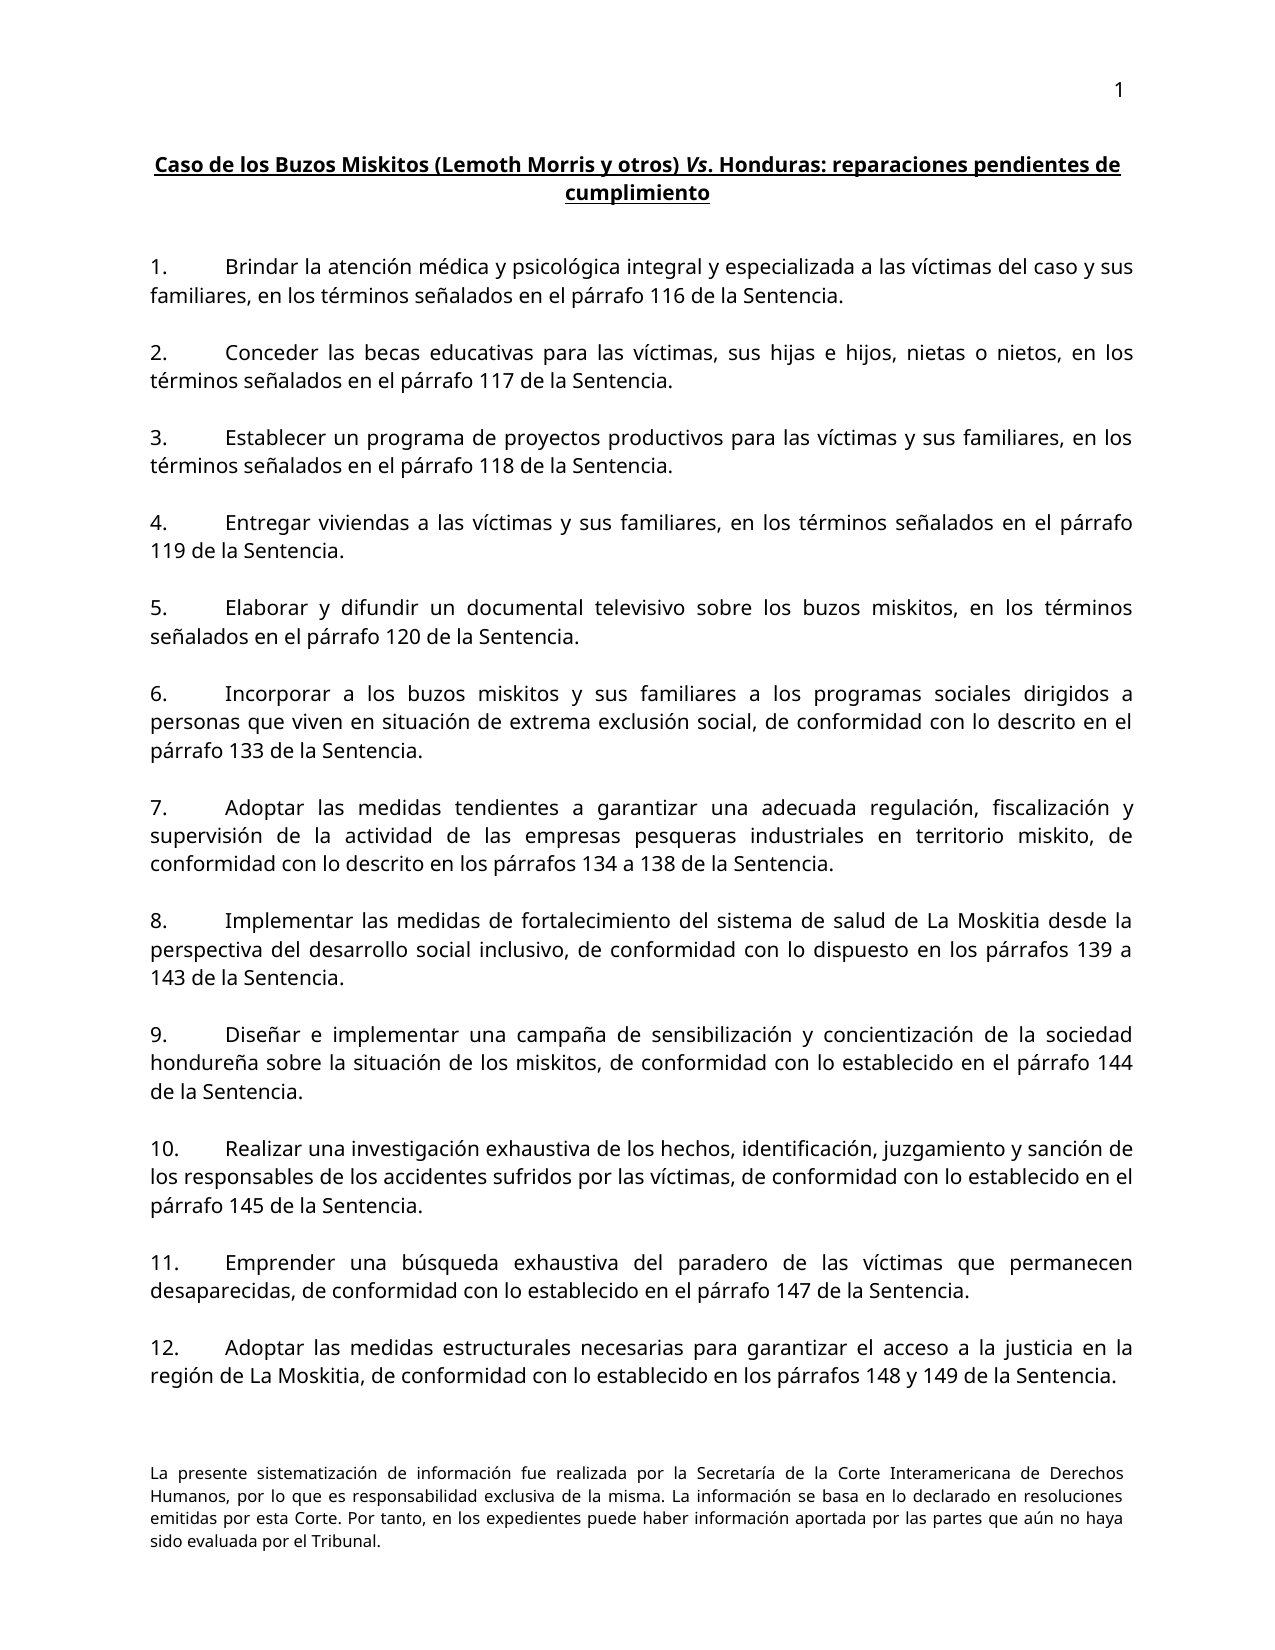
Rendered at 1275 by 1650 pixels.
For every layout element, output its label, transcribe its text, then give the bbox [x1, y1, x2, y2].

text 11. Emprender una búsqueda exhaustiva del paradero de las víctimas que permanecen desaparecidas, de conformidad con lo establecido en el párrafo 147 de la Sentencia. [150, 1248, 1134, 1304]
text 4. Entregar viviendas a las víctimas y sus familiares, en los términos señalados en el párrafo 119 de la Sentencia. [150, 508, 1134, 565]
text 5. Elaborar y difundir un documental televisivo sobre los buzos miskitos, en los términos señalados en el párrafo 120 de la Sentencia. [150, 593, 1134, 650]
text 12. Adoptar las medidas estructurales necesarias para garantizar el acceso a la justicia en la región de La Moskitia, de conformidad con lo establecido en los párrafos 148 y 149 de la Sentencia. [150, 1333, 1134, 1390]
text 10. Realizar una investigación exhaustiva de los hechos, identificación, juzgamiento y sanción de los responsables de los accidentes sufridos por las víctimas, de conformidad con lo establecido en el párrafo 145 de la Sentencia. [150, 1134, 1134, 1219]
text 1. Brindar la atención médica y psicológica integral y especializada a las víctimas del caso y sus familiares, en los términos señalados en el párrafo 116 de la Sentencia. [150, 252, 1134, 309]
text 7. Adoptar las medidas tendientes a garantizar una adecuada regulación, fiscalización y supervisión de la actividad de las empresas pesqueras industriales en territorio miskito, de conformidad con lo descrito en los párrafos 134 a 138 de la Sentencia. [150, 793, 1134, 878]
text 8. Implementar las medidas de fortalecimiento del sistema de salud de La Moskitia desde la perspectiva del desarrollo social inclusivo, de conformidad con lo dispuesto en los párrafos 139 a 143 de la Sentencia. [150, 906, 1134, 992]
text Caso de los Buzos Miskitos (Lemoth Morris y otros) Vs. Honduras: reparaciones pendientes de cumplimiento [150, 150, 1125, 207]
text 3. Establecer un programa de proyectos productivos para las víctimas y sus familiares, en los términos señalados en el párrafo 118 de la Sentencia. [150, 423, 1134, 480]
text 6. Incorporar a los buzos miskitos y sus familiares a los programas sociales dirigidos a personas que viven en situación de extrema exclusión social, de conformidad con lo descrito en el párrafo 133 de la Sentencia. [150, 679, 1134, 764]
text 2. Conceder las becas educativas para las víctimas, sus hijas e hijos, nietas o nietos, en los términos señalados en el párrafo 117 de la Sentencia. [150, 338, 1134, 394]
text 9. Diseñar e implementar una campaña de sensibilización y concientización de la sociedad hondureña sobre la situación de los miskitos, de conformidad con lo establecido en el párrafo 144 de la Sentencia. [150, 1020, 1134, 1105]
